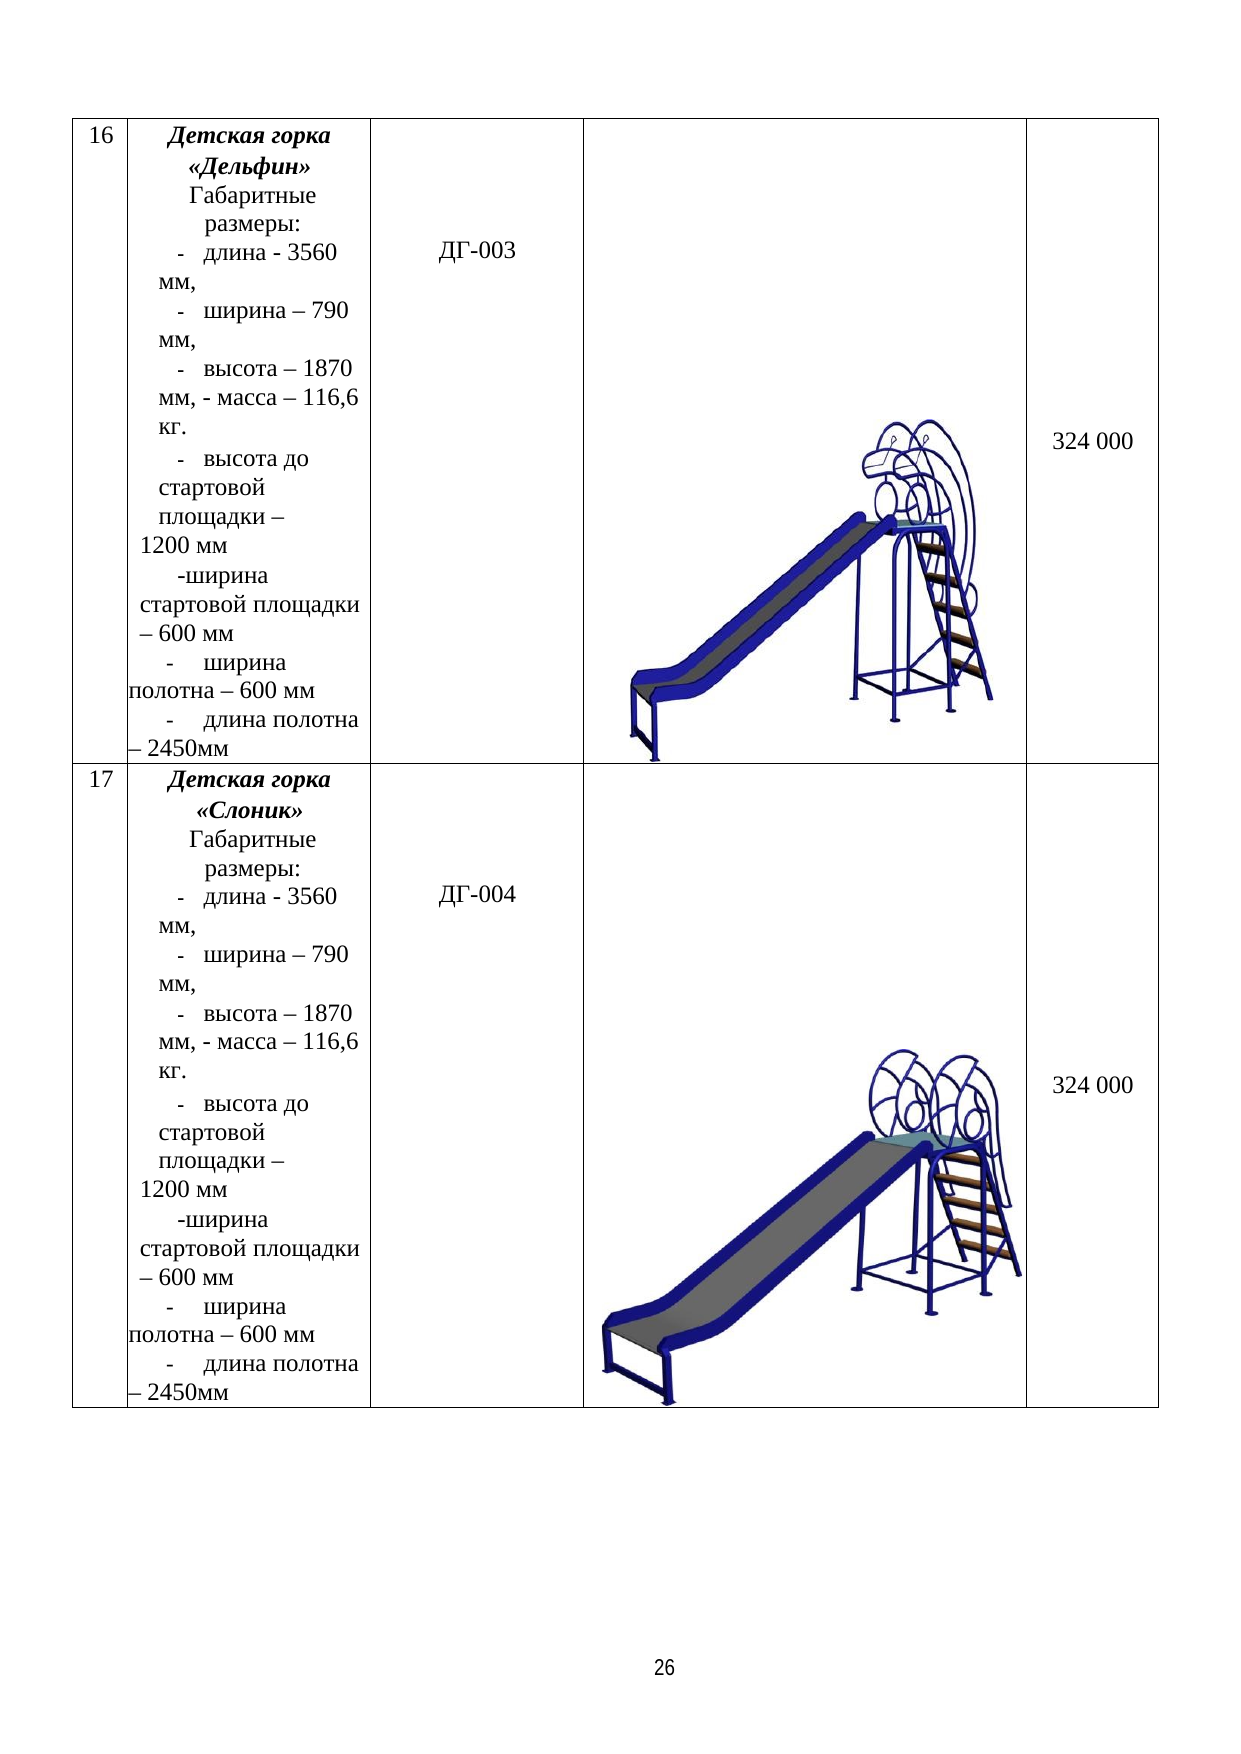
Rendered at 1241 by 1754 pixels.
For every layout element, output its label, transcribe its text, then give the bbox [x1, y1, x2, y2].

picture [601, 1049, 1023, 1406]
table_cell [584, 119, 1026, 762]
table_cell Детская горка «Слоник» Габаритные размеры: длина - 3560 мм, ширина – 790 мм, высота – 1870 мм, - масса – 116,6 кг. высота до стартовой площадки – 1200 мм -ширина стартовой площадки – 600 мм ширина полотна – 600 мм длина полотна – 2450мм [128, 764, 370, 1407]
picture [629, 419, 994, 762]
table_cell 17 [73, 764, 127, 1407]
table_cell ДГ-004 [371, 764, 583, 1407]
table_cell 324 000 [1027, 119, 1158, 762]
table_cell ДГ-003 [371, 119, 583, 762]
table_cell 16 [73, 119, 127, 762]
table_cell [584, 764, 1026, 1407]
table_cell Детская горка «Дельфин» Габаритные размеры: длина - 3560 мм, ширина – 790 мм, высота – 1870 мм, - масса – 116,6 кг. высота до стартовой площадки – 1200 мм -ширина стартовой площадки – 600 мм ширина полотна – 600 мм длина полотна – 2450мм [128, 119, 370, 762]
table_cell 324 000 [1027, 764, 1158, 1407]
